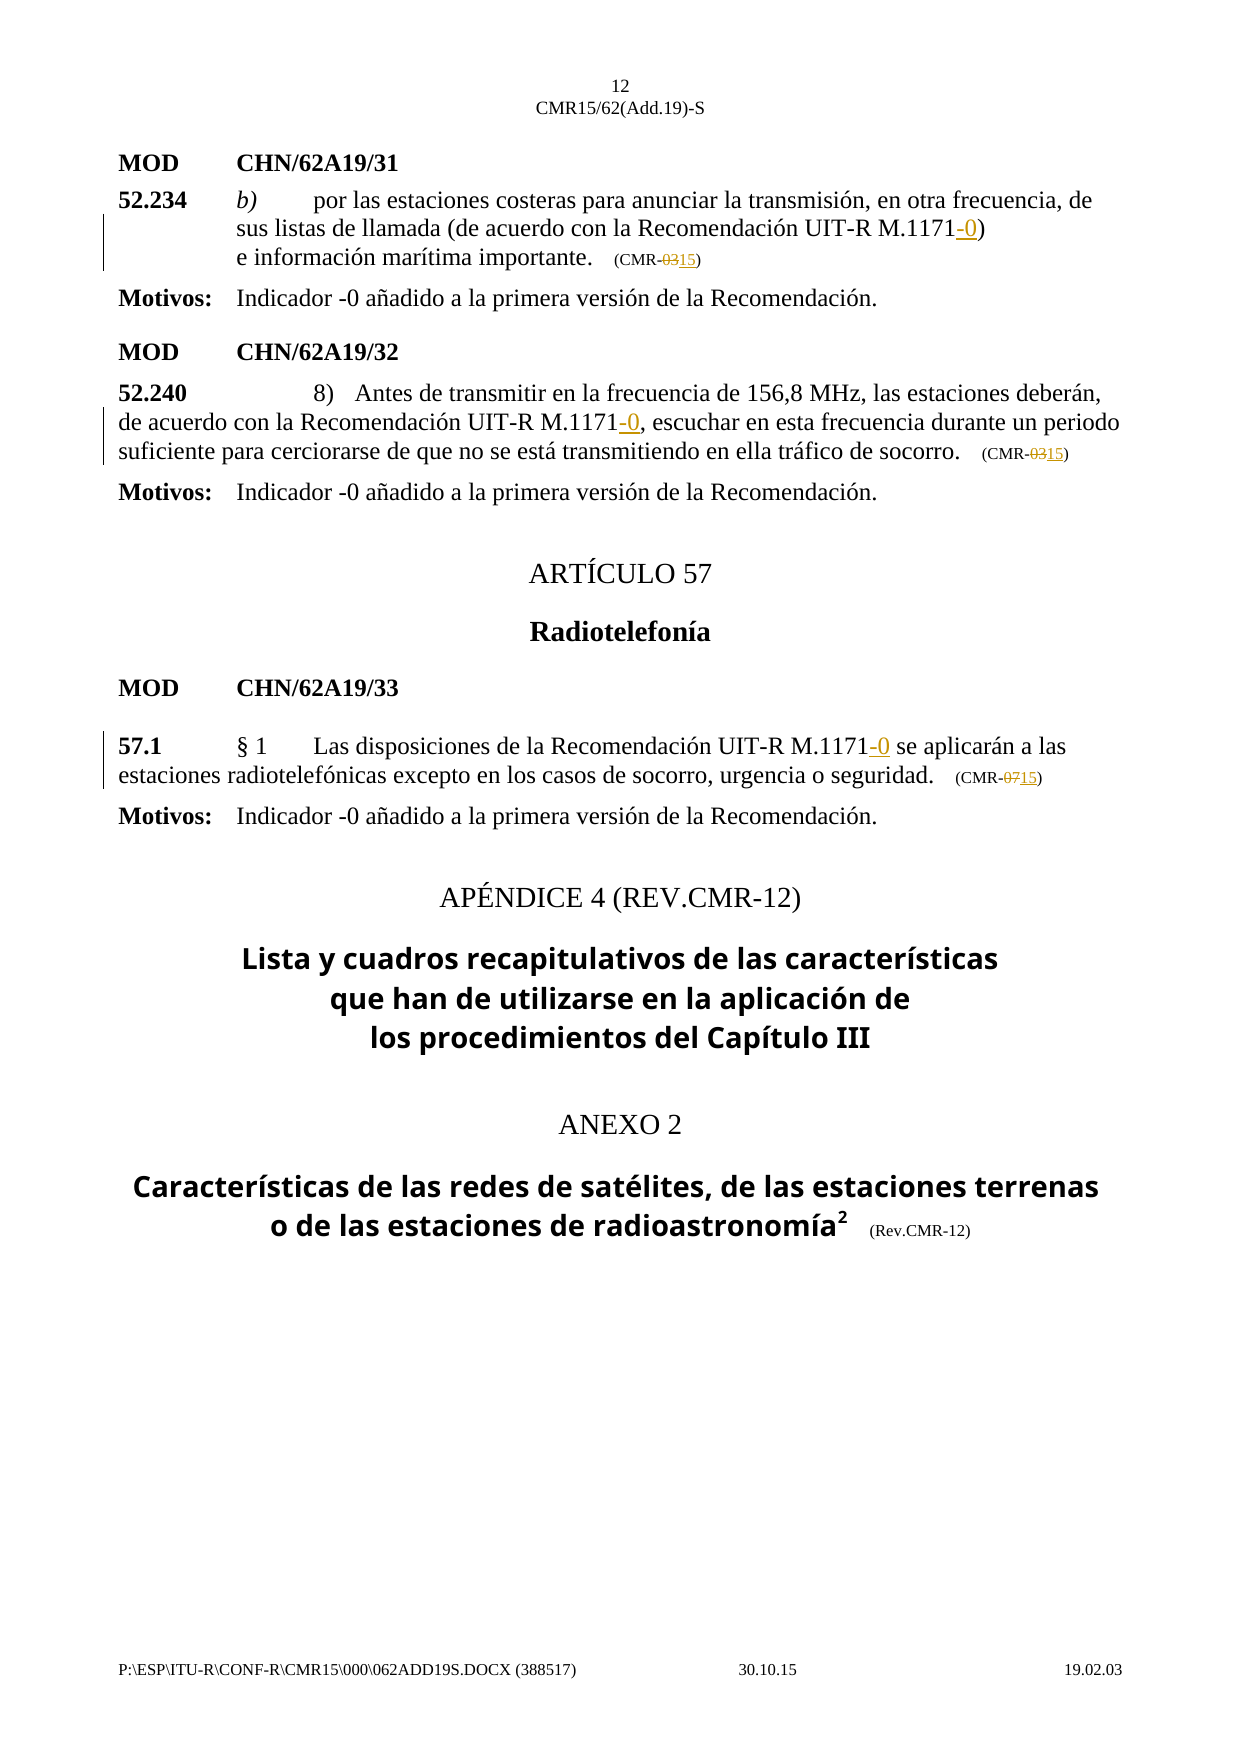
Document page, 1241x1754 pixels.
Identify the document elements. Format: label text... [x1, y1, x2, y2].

text 52.234 b) por las estaciones costeras para anunciar la transmisión, en otra frecuencia, de sus listas de llamada (de acuerdo con la Recomendación UIT-R M.1171) e información marítima importante. (CMR-) [118, 185, 1122, 271]
text Motivos: Indicador -0 añadido a la primera versión de la Recomendación‎. [118, 283, 1122, 312]
title Radiotelefonía [118, 614, 1122, 648]
text Motivos: Indicador -0 añadido a la primera versión de la Recomendación‎. [118, 477, 1122, 506]
text Motivos: Indicador -0 añadido a la primera versión de la Recomendación‎. [118, 801, 1122, 830]
text ANEXO 2 [118, 1107, 1122, 1141]
text MOD CHN/62A19/31 [118, 148, 1122, 176]
title 57.1 § 1 Las disposiciones de la Recomendación UIT-R M.1171 se aplicarán a las estaciones radiotelefónicas excepto en los casos de socorro, urgencia o seguridad. (CMR-) [118, 731, 1122, 788]
text ARTÍCULO 57 [118, 556, 1122, 589]
title Características de las redes de satélites, de las estaciones terrenas o de las estaciones de radioastronomía2 (Rev.CMR-12) [118, 1166, 1122, 1245]
text MOD CHN/62A19/33 [118, 673, 1122, 702]
text 52.240 8) Antes de transmitir en la frecuencia de 156,8 MHz, las estaciones deberán, de acuerdo con la Recomendación UIT-R M.1171, escuchar en esta frecuencia durante un periodo suficiente para cerciorarse de que no se está transmitiendo en ella tráfico de socorro. (CMR-) [118, 378, 1122, 465]
text APÉNDICE 4 (REV.CMR-12) [118, 880, 1122, 913]
title Lista y cuadros recapitulativos de las características que han de utilizarse en la aplicación de los procedimientos del Capítulo III [118, 938, 1122, 1057]
text MOD CHN/62A19/32 [118, 337, 1122, 366]
